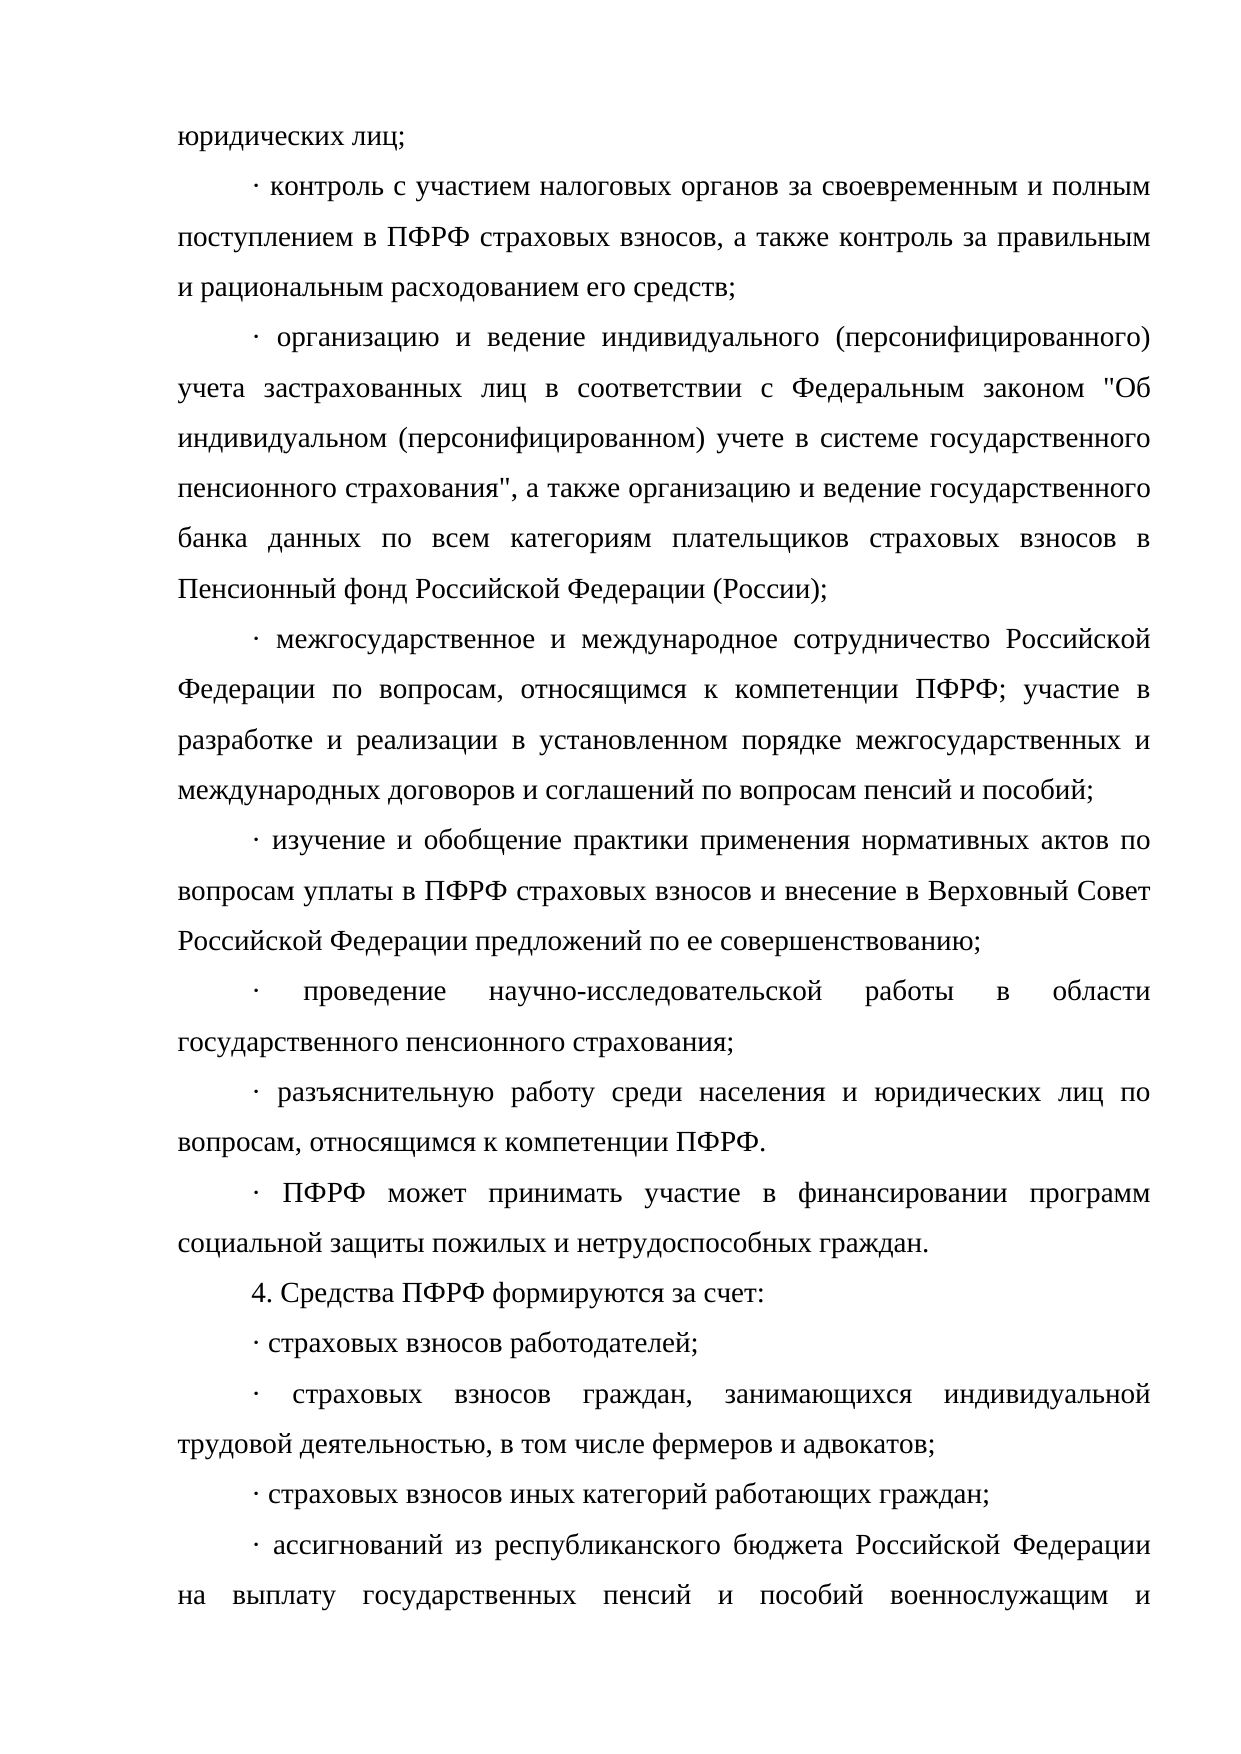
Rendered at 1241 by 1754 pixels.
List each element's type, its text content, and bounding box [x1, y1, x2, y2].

text · страховых взносов иных категорий работающих граждан; [177, 1477, 1152, 1510]
text · изучение и обобщение практики применения нормативных актов по вопросам уплаты в ПФРФ страховых взносов и внесение в Верховный Совет Российской Федерации предложений по ее совершенствованию; [177, 822, 1152, 957]
text · межгосударственное и международное сотрудничество Российской Федерации по вопросам, относящимся к компетенции ПФРФ; участие в разработке и реализации в установленном порядке межгосударственных и международных договоров и соглашений по вопросам пенсий и пособий; [177, 621, 1152, 806]
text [177, 1527, 1152, 1611]
text · проведение научно-исследовательской работы в области государственного пенсионного страхования; [177, 973, 1152, 1057]
text · страховых взносов граждан, занимающихся индивидуальной трудовой деятельностью, в том числе фермеров и адвокатов; [177, 1376, 1152, 1460]
text · страховых взносов работодателей; [177, 1326, 1152, 1359]
text · организацию и ведение индивидуального (персонифицированного) учета застрахованных лиц в соответствии с Федеральным законом "Об индивидуальном (персонифицированном) учете в системе государственного пенсионного страхования", а также организацию и ведение государственного банка данных по всем категориям плательщиков страховых взносов в Пенсионный фонд Российской Федерации (России); [177, 319, 1152, 604]
text · ПФРФ может принимать участие в финансировании программ социальной защиты пожилых и нетрудоспособных граждан. [177, 1175, 1152, 1258]
text · контроль с участием налоговых органов за своевременным и полным поступлением в ПФРФ страховых взносов, а также контроль за правильным и рациональным расходованием его средств; [177, 168, 1152, 303]
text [177, 118, 1152, 152]
text · разъяснительную работу среди населения и юридических лиц по вопросам, относящимся к компетенции ПФРФ. [177, 1074, 1152, 1158]
text 4. Средства ПФРФ формируются за счет: [177, 1275, 1152, 1309]
